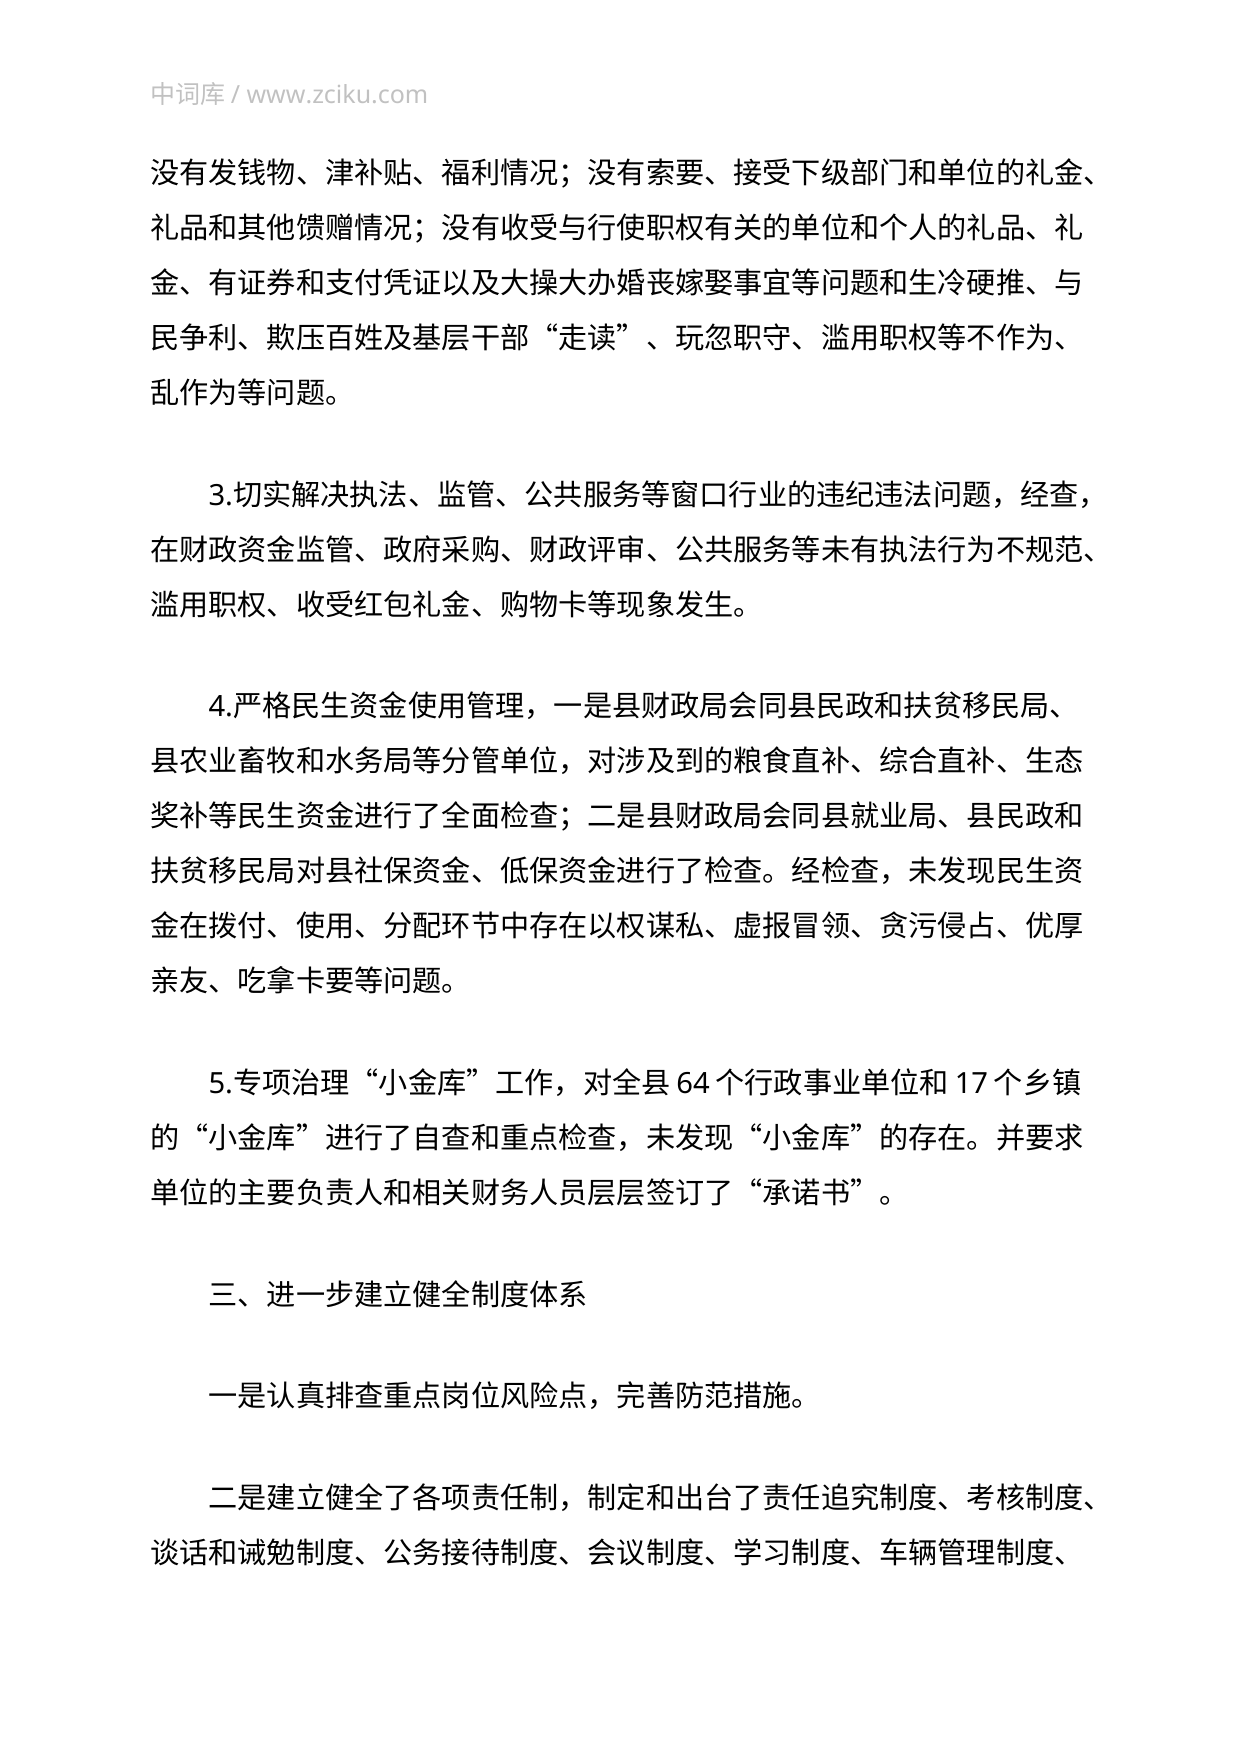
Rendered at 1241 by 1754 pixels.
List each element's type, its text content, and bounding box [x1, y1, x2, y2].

text 4.严格民生资金使用管理，一是县财政局会同县民政和扶贫移民局、县农业畜牧和水务局等分管单位，对涉及到的粮食直补、综合直补、生态奖补等民生资金进行了全面检查；二是县财政局会同县就业局、县民政和扶贫移民局对县社保资金、低保资金进行了检查。经检查，未发现民生资金在拨付、使用、分配环节中存在以权谋私、虚报冒领、贪污侵占、优厚亲友、吃拿卡要等问题。 [150, 683, 1090, 1000]
text 三、进一步建立健全制度体系 [150, 1271, 1090, 1313]
text 一是认真排查重点岗位风险点，完善防范措施。 [150, 1373, 1090, 1415]
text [150, 150, 1090, 412]
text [150, 1474, 1090, 1572]
text 5.专项治理“小金库”工作，对全县64个行政事业单位和17个乡镇的“小金库”进行了自查和重点检查，未发现“小金库”的存在。并要求单位的主要负责人和相关财务人员层层签订了“承诺书”。 [150, 1059, 1090, 1212]
text 3.切实解决执法、监管、公共服务等窗口行业的违纪违法问题，经查，在财政资金监管、政府采购、财政评审、公共服务等未有执法行为不规范、滥用职权、收受红包礼金、购物卡等现象发生。 [150, 471, 1090, 623]
